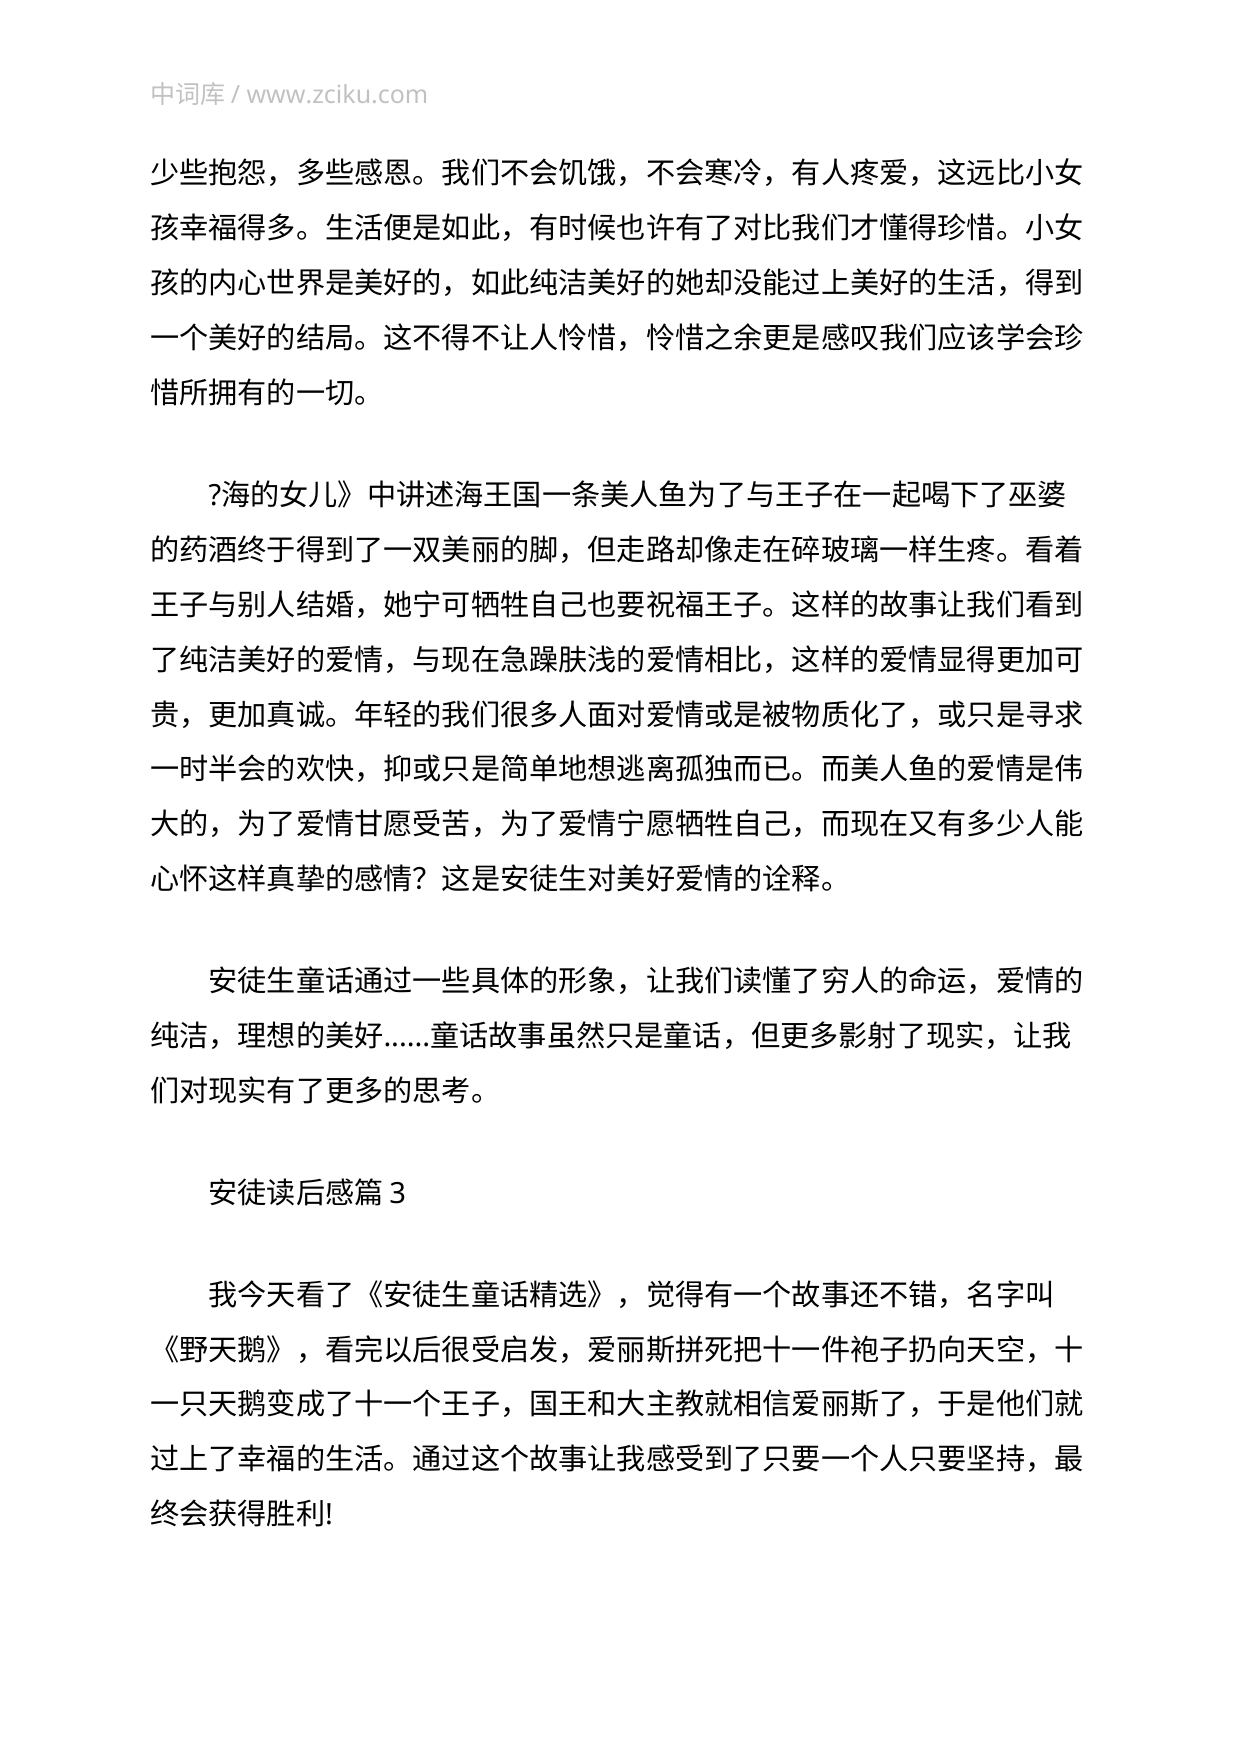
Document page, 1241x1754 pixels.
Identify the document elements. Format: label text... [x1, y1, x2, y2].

text ?海的女儿》中讲述海王国一条美人鱼为了与王子在一起喝下了巫婆的药酒终于得到了一双美丽的脚，但走路却像走在碎玻璃一样生疼。看着王子与别人结婚，她宁可牺牲自己也要祝福王子。这样的故事让我们看到了纯洁美好的爱情，与现在急躁肤浅的爱情相比，这样的爱情显得更加可贵，更加真诚。年轻的我们很多人面对爱情或是被物质化了，或只是寻求一时半会的欢快，抑或只是简单地想逃离孤独而已。而美人鱼的爱情是伟大的，为了爱情甘愿受苦，为了爱情宁愿牺牲自己，而现在又有多少人能心怀这样真挚的感情？这是安徒生对美好爱情的诠释。 [150, 471, 1090, 898]
text 安徒生童话通过一些具体的形象，让我们读懂了穷人的命运，爱情的纯洁，理想的美好......童话故事虽然只是童话，但更多影射了现实，让我们对现实有了更多的思考。 [150, 957, 1090, 1110]
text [150, 150, 1090, 412]
text 我今天看了《安徒生童话精选》，觉得有一个故事还不错，名字叫《野天鹅》，看完以后很受启发，爱丽斯拼死把十一件袍子扔向天空，十一只天鹅变成了十一个王子，国王和大主教就相信爱丽斯了，于是他们就过上了幸福的生活。通过这个故事让我感受到了只要一个人只要坚持，最终会获得胜利! [150, 1271, 1090, 1533]
text 安徒读后感篇3 [150, 1169, 1090, 1212]
